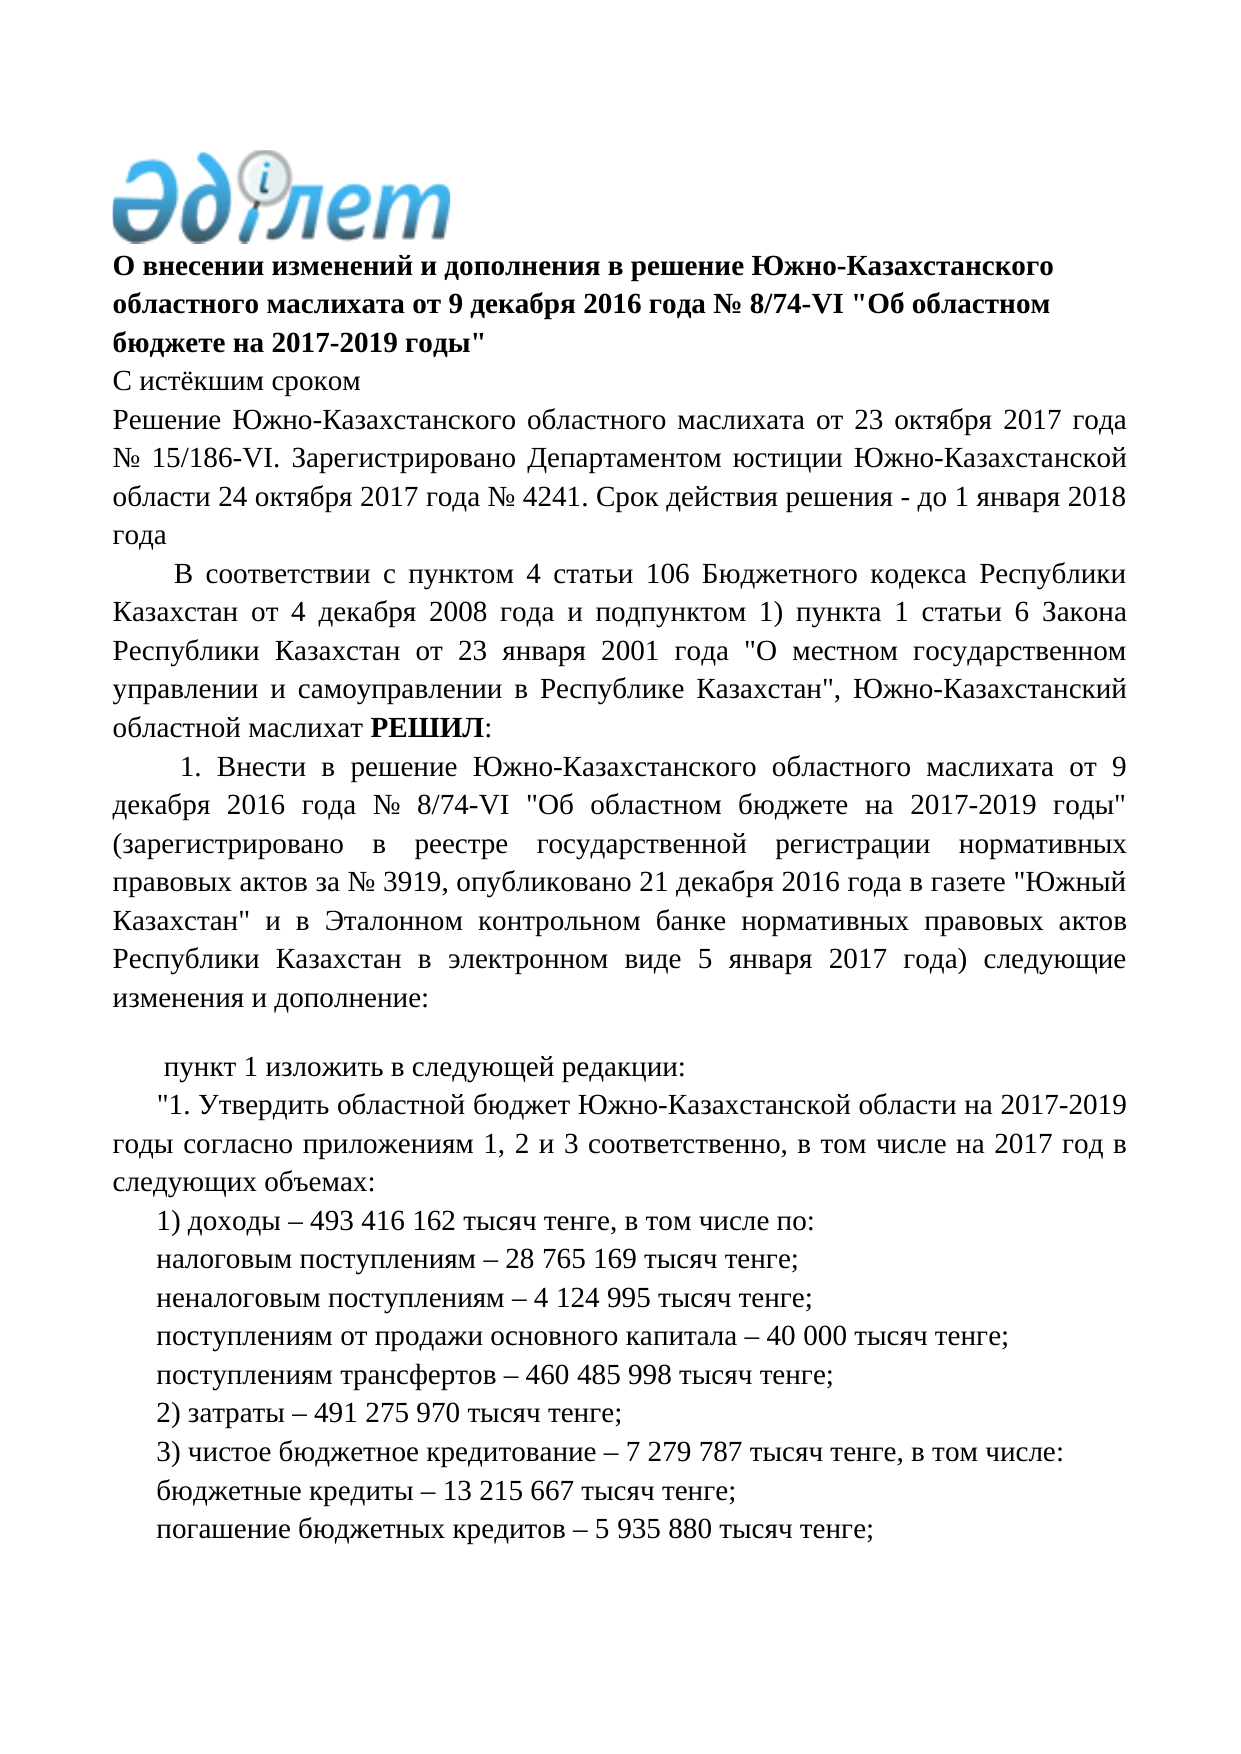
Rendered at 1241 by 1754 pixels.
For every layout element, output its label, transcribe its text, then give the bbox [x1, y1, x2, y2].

text 1) доходы – 493 416 162 тысяч тенге, в том числе по: [112, 1203, 1128, 1236]
text поступлениям от продажи основного капитала – 40 000 тысяч тенге; [112, 1318, 1128, 1352]
text О внесении изменений и дополнения в решение Южно-Казахстанского областного маслихата от 9 декабря 2016 года № 8/74-VI "Об областном бюджете на 2017-2019 годы" [112, 248, 1128, 358]
text В соответствии с пунктом 4 статьи 106 Бюджетного кодекса Республики Казахстан от 4 декабря 2008 года и подпунктом 1) пункта 1 статьи 6 Закона Республики Казахстан от 23 января 2001 года "О местном государственном управлении и самоуправлении в Республике Казахстан", Южно-Казахстанский областной маслихат РЕШИЛ: [112, 556, 1128, 744]
text "1. Утвердить областной бюджет Южно-Казахстанской области на 2017-2019 годы согласно приложениям 1, 2 и 3 соответственно, в том числе на 2017 год в следующих объемах: [112, 1087, 1128, 1198]
text пункт 1 изложить в следующей редакции: [112, 1049, 1128, 1082]
picture [112, 150, 451, 244]
text неналоговым поступлениям – 4 124 995 тысяч тенге; [112, 1280, 1128, 1313]
text бюджетные кредиты – 13 215 667 тысяч тенге; [112, 1473, 1128, 1506]
text 3) чистое бюджетное кредитование – 7 279 787 тысяч тенге, в том числе: [112, 1434, 1128, 1468]
text С истёкшим сроком [112, 363, 1128, 397]
text погашение бюджетных кредитов – 5 935 880 тысяч тенге; [112, 1511, 1128, 1545]
text налоговым поступлениям – 28 765 169 тысяч тенге; [112, 1241, 1128, 1275]
text Решение Южно-Казахстанского областного маслихата от 23 октября 2017 года № 15/186-VI. Зарегистрировано Департаментом юстиции Южно-Казахстанской области 24 октября 2017 года № 4241. Срок действия решения - до 1 января 2018 года [112, 402, 1128, 551]
text 1. Внести в решение Южно-Казахстанского областного маслихата от 9 декабря 2016 года № 8/74-VI "Об областном бюджете на 2017-2019 годы" (зарегистрировано в реестре государственной регистрации нормативных правовых актов за № 3919, опубликовано 21 декабря 2016 года в газете "Южный Казахстан" и в Эталонном контрольном банке нормативных правовых актов Республики Казахстан в электронном виде 5 января 2017 года) следующие изменения и дополнение: [112, 749, 1128, 1013]
text поступлениям трансфертов – 460 485 998 тысяч тенге; [112, 1357, 1128, 1391]
text 2) затраты – 491 275 970 тысяч тенге; [112, 1396, 1128, 1429]
